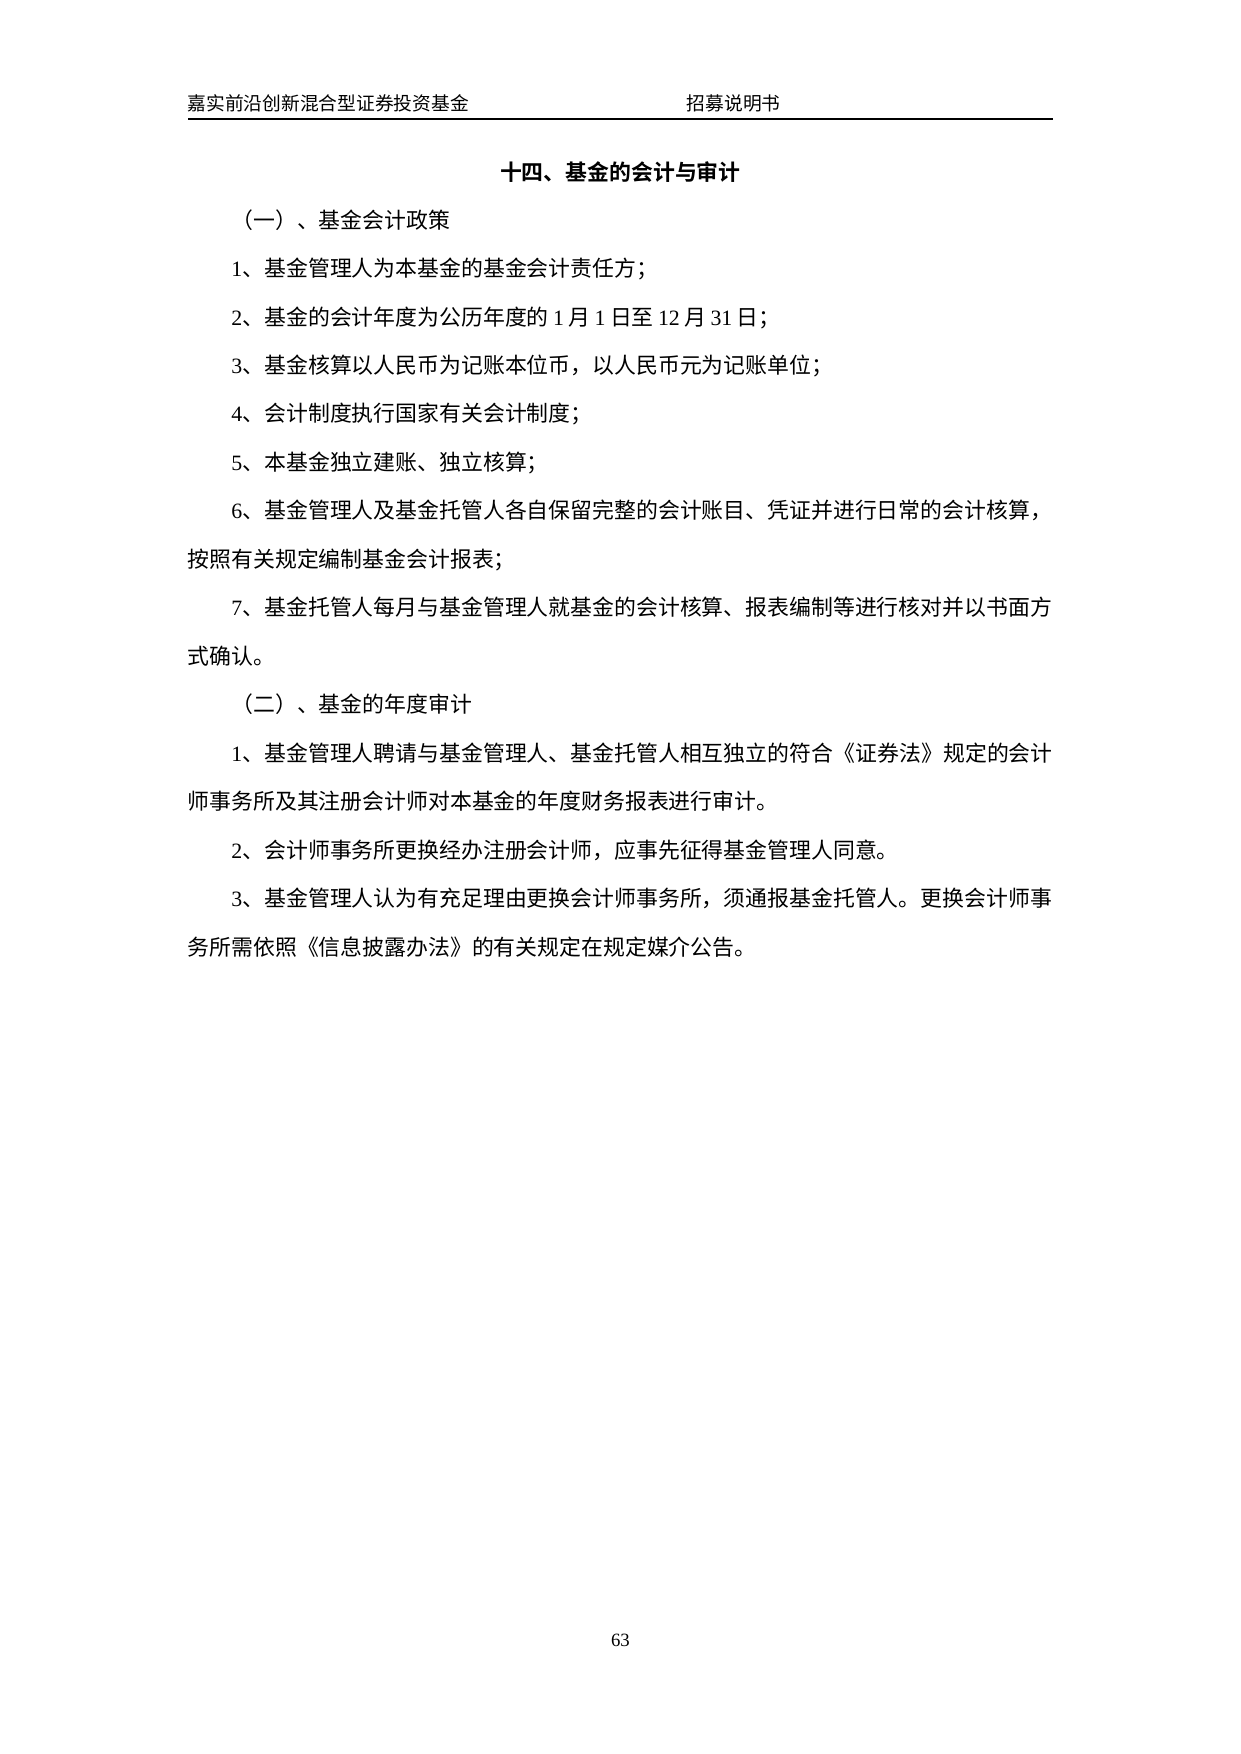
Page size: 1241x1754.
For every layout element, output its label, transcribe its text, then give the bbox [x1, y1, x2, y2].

text 4、会计制度执行国家有关会计制度； [187, 396, 1053, 428]
subtitle 十四、基金的会计与审计 [187, 154, 1053, 187]
text 3、基金管理人认为有充足理由更换会计师事务所，须通报基金托管人。更换会计师事务所需依照《信息披露办法》的有关规定在规定媒介公告。 [187, 881, 1053, 962]
text （二）、基金的年度审计 [187, 687, 1053, 719]
text 7、基金托管人每月与基金管理人就基金的会计核算、报表编制等进行核对并以书面方式确认。 [187, 590, 1053, 671]
text 1、基金管理人为本基金的基金会计责任方； [187, 251, 1053, 283]
text 2、会计师事务所更换经办注册会计师，应事先征得基金管理人同意。 [187, 832, 1053, 865]
text 5、本基金独立建账、独立核算； [187, 444, 1053, 477]
text 1、基金管理人聘请与基金管理人、基金托管人相互独立的符合《证券法》规定的会计师事务所及其注册会计师对本基金的年度财务报表进行审计。 [187, 735, 1053, 816]
text 3、基金核算以人民币为记账本位币，以人民币元为记账单位； [187, 348, 1053, 380]
text （一）、基金会计政策 [187, 203, 1053, 235]
text 2、基金的会计年度为公历年度的1月1日至12月31日； [187, 299, 1053, 332]
text 6、基金管理人及基金托管人各自保留完整的会计账目、凭证并进行日常的会计核算，按照有关规定编制基金会计报表； [187, 493, 1053, 574]
